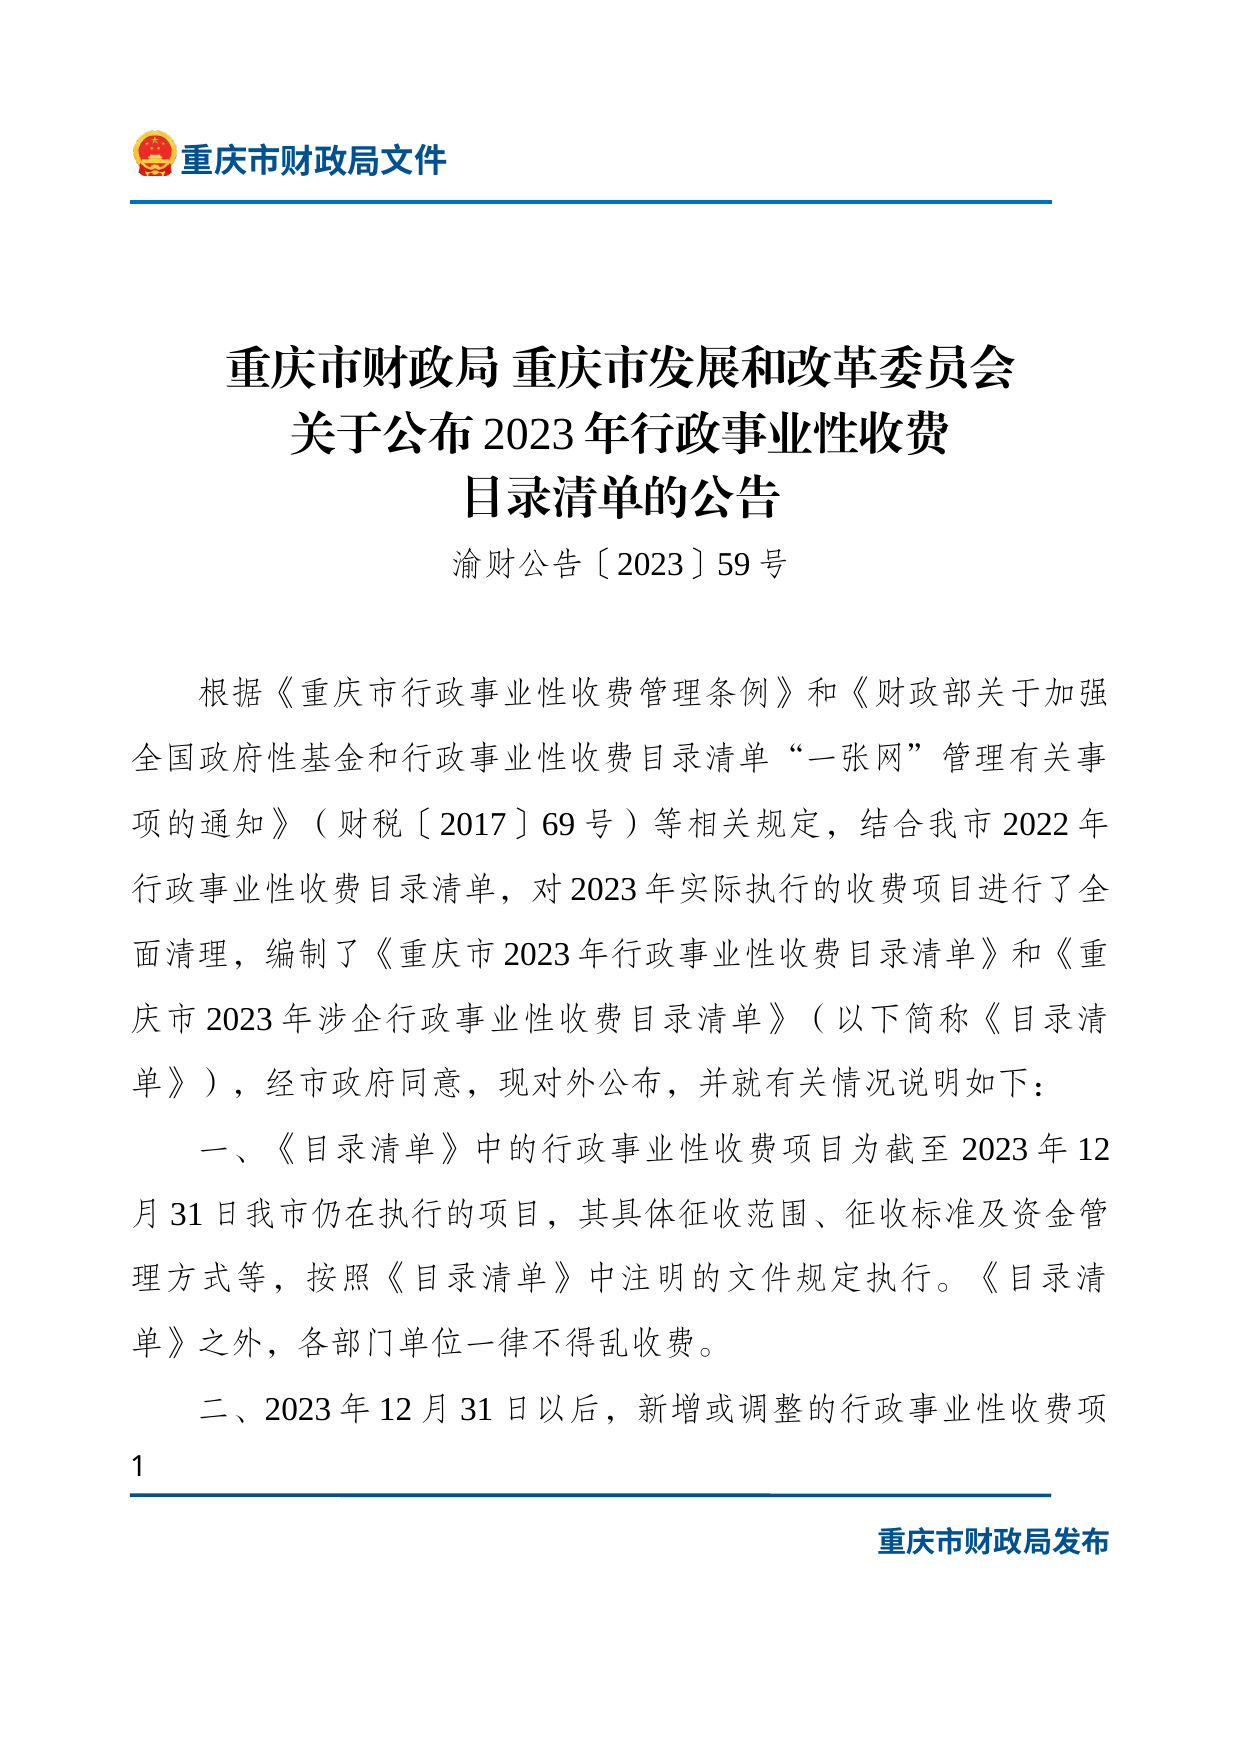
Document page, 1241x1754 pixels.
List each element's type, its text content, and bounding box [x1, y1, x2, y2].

text 渝财公告〔2023〕59号 [130, 532, 1110, 597]
picture [129, 129, 181, 180]
text 二、2023年12月31日以后，新增或调整的行政事业性收费项目，按照中央及市财政局、市发展改革委的相关文件规定执行。 [130, 1377, 1110, 1442]
text 根据《重庆市行政事业性收费管理条例》和《财政部关于加强全国政府性基金和行政事业性收费目录清单“一张网”管理有关事项的通知》（财税〔2017〕69号）等相关规定，结合我市2022年行政事业性收费目录清单，对2023年实际执行的收费项目进行了全面清理，编制了《重庆市2023年行政事业性收费目录清单》和《重庆市2023年涉企行政事业性收费目录清单》（以下简称《目录清单》），经市政府同意，现对外公布，并就有关情况说明如下： [130, 662, 1110, 1117]
text 一、《目录清单》中的行政事业性收费项目为截至2023年12月31日我市仍在执行的项目，其具体征收范围、征收标准及资金管理方式等，按照《目录清单》中注明的文件规定执行。《目录清单》之外，各部门单位一律不得乱收费。 [130, 1117, 1110, 1377]
text 关于公布2023年行政事业性收费 [130, 402, 1110, 467]
text 目录清单的公告 [130, 467, 1110, 532]
text 重庆市财政局 重庆市发展和改革委员会 [130, 337, 1110, 402]
